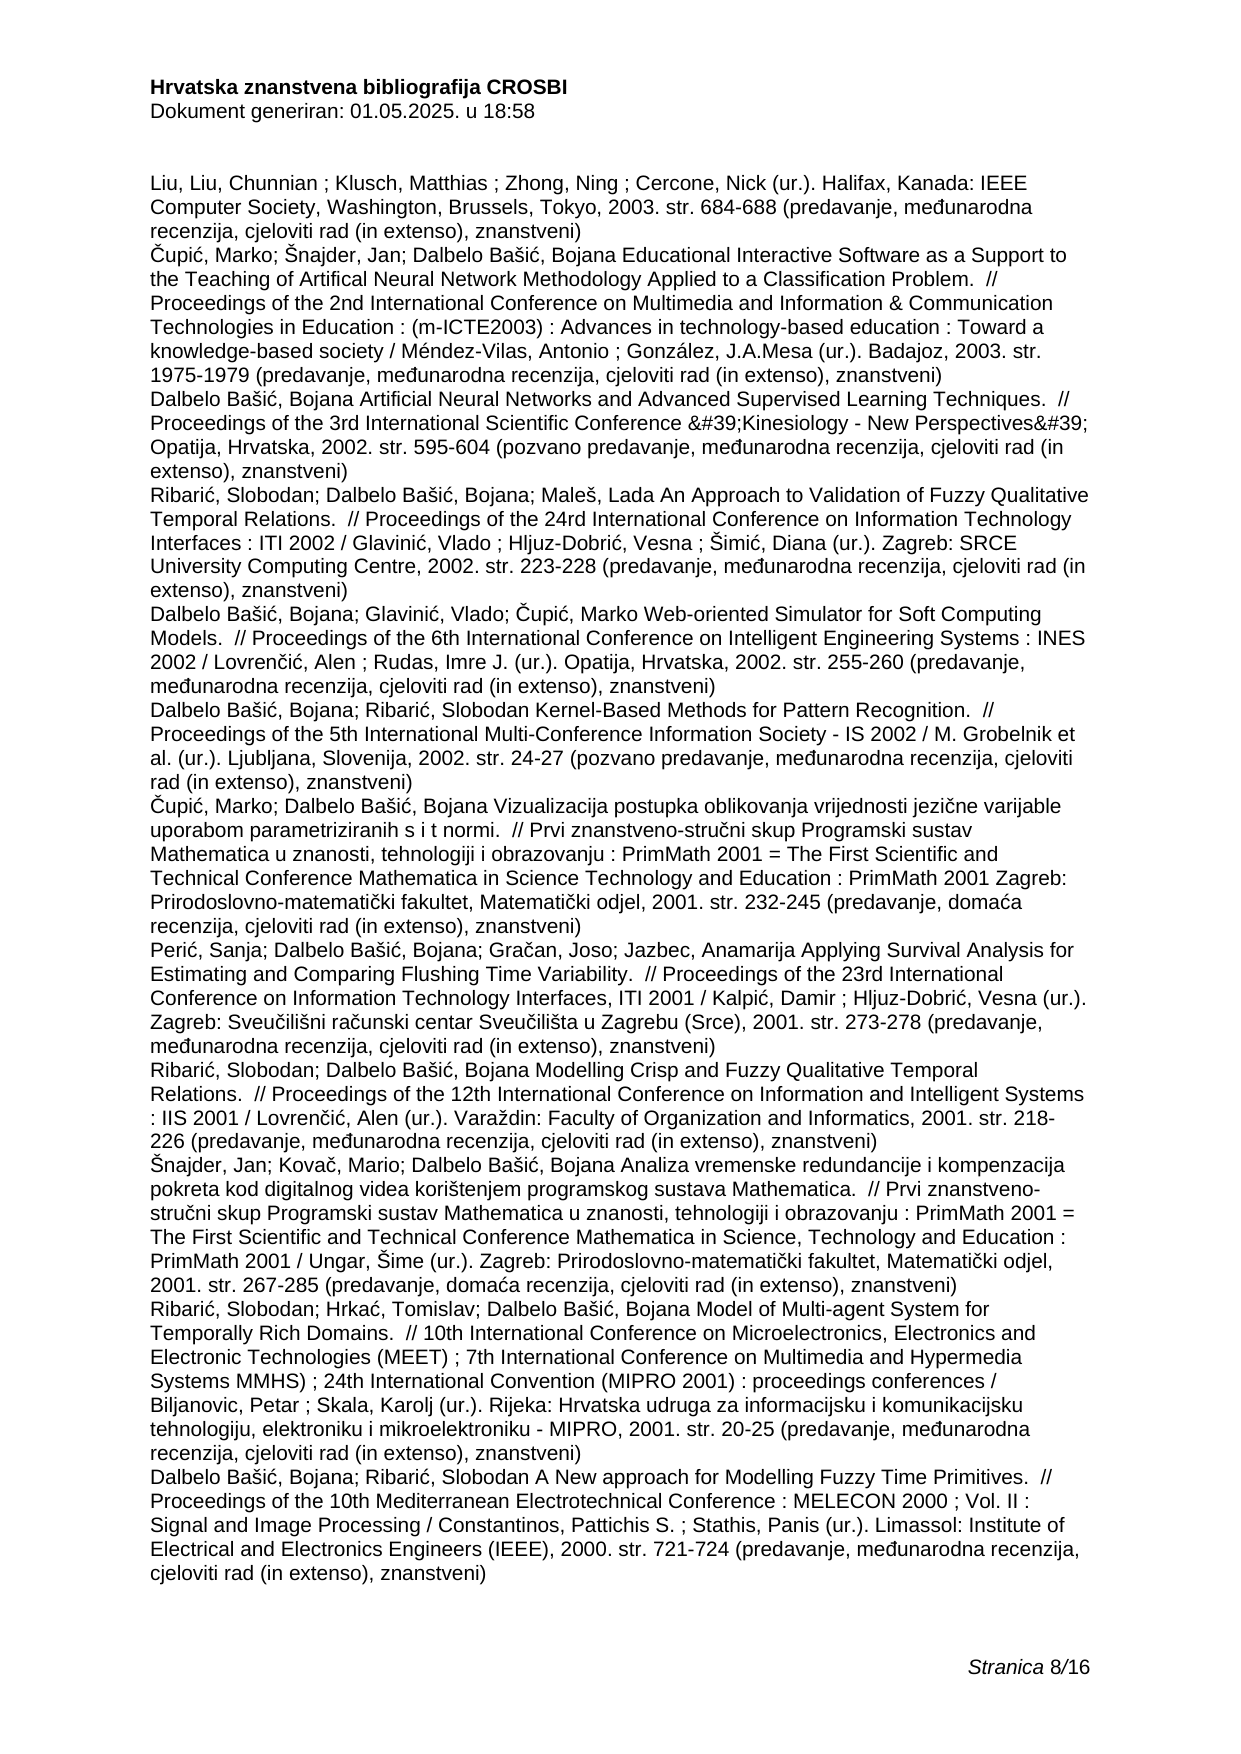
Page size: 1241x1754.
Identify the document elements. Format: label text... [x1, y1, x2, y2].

text Ribarić, Slobodan; Dalbelo Bašić, Bojana; Maleš, Lada [150, 482, 1090, 602]
text Perić, Sanja; Dalbelo Bašić, Bojana; Gračan, Joso; Jazbec, Anamarija [150, 938, 1090, 1057]
text Čupić, Marko; Šnajder, Jan; Dalbelo Bašić, Bojana [150, 243, 1090, 387]
text Dalbelo Bašić, Bojana; Ribarić, Slobodan [150, 1465, 1090, 1584]
text Dalbelo Bašić, Bojana; Ribarić, Slobodan [150, 698, 1090, 794]
text Dalbelo Bašić, Bojana [150, 387, 1090, 482]
text Dalbelo Bašić, Bojana; Glavinić, Vlado; Čupić, Marko [150, 602, 1090, 698]
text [150, 171, 1090, 243]
text Ribarić, Slobodan; Dalbelo Bašić, Bojana [150, 1057, 1090, 1153]
text Šnajder, Jan; Kovač, Mario; Dalbelo Bašić, Bojana [150, 1153, 1090, 1297]
text Ribarić, Slobodan; Hrkać, Tomislav; Dalbelo Bašić, Bojana [150, 1297, 1090, 1465]
text Čupić, Marko; Dalbelo Bašić, Bojana [150, 794, 1090, 938]
